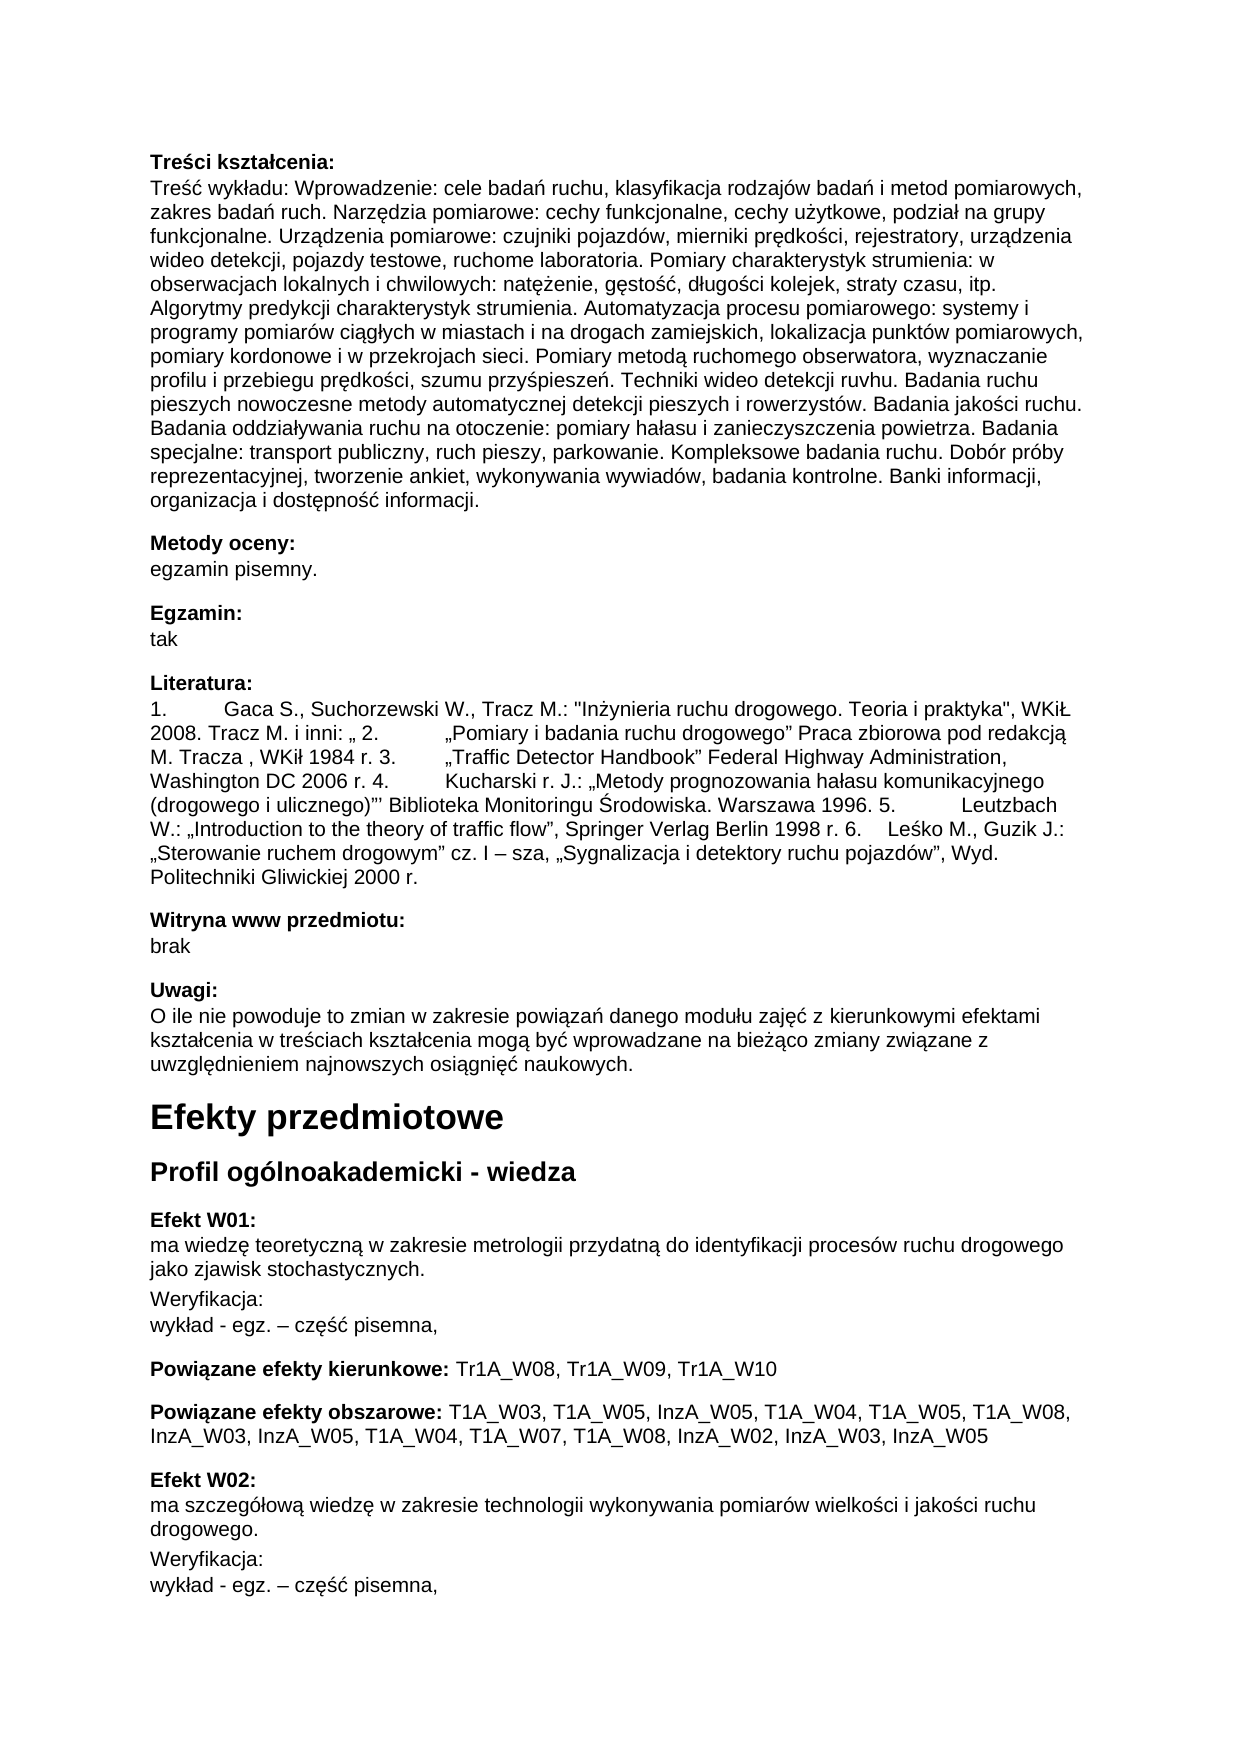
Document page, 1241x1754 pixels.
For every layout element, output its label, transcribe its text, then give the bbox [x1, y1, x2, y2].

text Literatura: [150, 671, 1090, 695]
text ma wiedzę teoretyczną w zakresie metrologii przydatną do identyfikacji procesów ruchu drogowego jako zjawisk stochastycznych. [150, 1232, 1090, 1280]
text Treść wykładu: Wprowadzenie: cele badań ruchu, klasyfikacja rodzajów badań i metod pomiarowych, zakres badań ruch. Narzędzia pomiarowe: cechy funkcjonalne, cechy użytkowe, podział na grupy funkcjonalne. Urządzenia pomiarowe: czujniki pojazdów, mierniki prędkości, rejestratory, urządzenia wideo detekcji, pojazdy testowe, ruchome laboratoria. Pomiary charakterystyk strumienia: w obserwacjach lokalnych i chwilowych: natężenie, gęstość, długości kolejek, straty czasu, itp. Algorytmy predykcji charakterystyk strumienia. Automatyzacja procesu pomiarowego: systemy i programy pomiarów ciągłych w miastach i na drogach zamiejskich, lokalizacja punktów pomiarowych, pomiary kordonowe i w przekrojach sieci. Pomiary metodą ruchomego obserwatora, wyznaczanie profilu i przebiegu prędkości, szumu przyśpieszeń. Techniki wideo detekcji ruvhu. Badania ruchu pieszych nowoczesne metody automatycznej detekcji pieszych i rowerzystów. Badania jakości ruchu. Badania oddziaływania ruchu na otoczenie: pomiary hałasu i zanieczyszczenia powietrza. Badania specjalne: transport publiczny, ruch pieszy, parkowanie. Kompleksowe badania ruchu. Dobór próby reprezentacyjnej, tworzenie ankiet, wykonywania wywiadów, badania kontrolne. Banki informacji, organizacja i dostępność informacji. [150, 176, 1090, 511]
text wykład - egz. – część pisemna, [150, 1313, 1090, 1337]
text Weryfikacja: [150, 1547, 1090, 1571]
text Weryfikacja: [150, 1287, 1090, 1311]
text Efekt W02: [150, 1468, 1090, 1492]
text Egzamin: [150, 601, 1090, 625]
text Treści kształcenia: [150, 150, 1090, 174]
text Powiązane efekty obszarowe: T1A_W03, T1A_W05, InzA_W05, T1A_W04, T1A_W05, T1A_W08, InzA_W03, InzA_W05, T1A_W04, T1A_W07, T1A_W08, InzA_W02, InzA_W03, InzA_W05 [150, 1400, 1090, 1448]
text Uwagi: [150, 978, 1090, 1002]
text ma szczegółową wiedzę w zakresie technologii wykonywania pomiarów wielkości i jakości ruchu drogowego. [150, 1493, 1090, 1541]
text 1. Gaca S., Suchorzewski W., Tracz M.: "Inżynieria ruchu drogowego. Teoria i praktyka", WKiŁ 2008. Tracz M. i inni: „ 2. „Pomiary i badania ruchu drogowego” Praca zbiorowa pod redakcją M. Tracza , WKił 1984 r. 3. „Traffic Detector Handbook” Federal Highway Administration, Washington DC 2006 r. 4. Kucharski r. J.: „Metody prognozowania hałasu komunikacyjnego (drogowego i ulicznego)”’ Biblioteka Monitoringu Środowiska. Warszawa 1996. 5. Leutzbach W.: „Introduction to the theory of traffic flow”, Springer Verlag Berlin 1998 r. 6. Leśko M., Guzik J.: „Sterowanie ruchem drogowym” cz. I – sza, „Sygnalizacja i detektory ruchu pojazdów”, Wyd. Politechniki Gliwickiej 2000 r. [150, 697, 1090, 888]
text Efekt W01: [150, 1207, 1090, 1231]
text O ile nie powoduje to zmian w zakresie powiązań danego modułu zajęć z kierunkowymi efektami kształcenia w treściach kształcenia mogą być wprowadzane na bieżąco zmiany związane z uwzględnieniem najnowszych osiągnięć naukowych. [150, 1004, 1090, 1076]
text tak [150, 627, 1090, 651]
text wykład - egz. – część pisemna, [150, 1573, 1090, 1597]
subtitle Profil ogólnoakademicki - wiedza [150, 1156, 1090, 1188]
text Powiązane efekty kierunkowe: Tr1A_W08, Tr1A_W09, Tr1A_W10 [150, 1356, 1090, 1380]
subtitle Efekty przedmiotowe [150, 1096, 1090, 1137]
text brak [150, 934, 1090, 958]
text Witryna www przedmiotu: [150, 908, 1090, 932]
text egzamin pisemny. [150, 557, 1090, 581]
text Metody oceny: [150, 531, 1090, 555]
